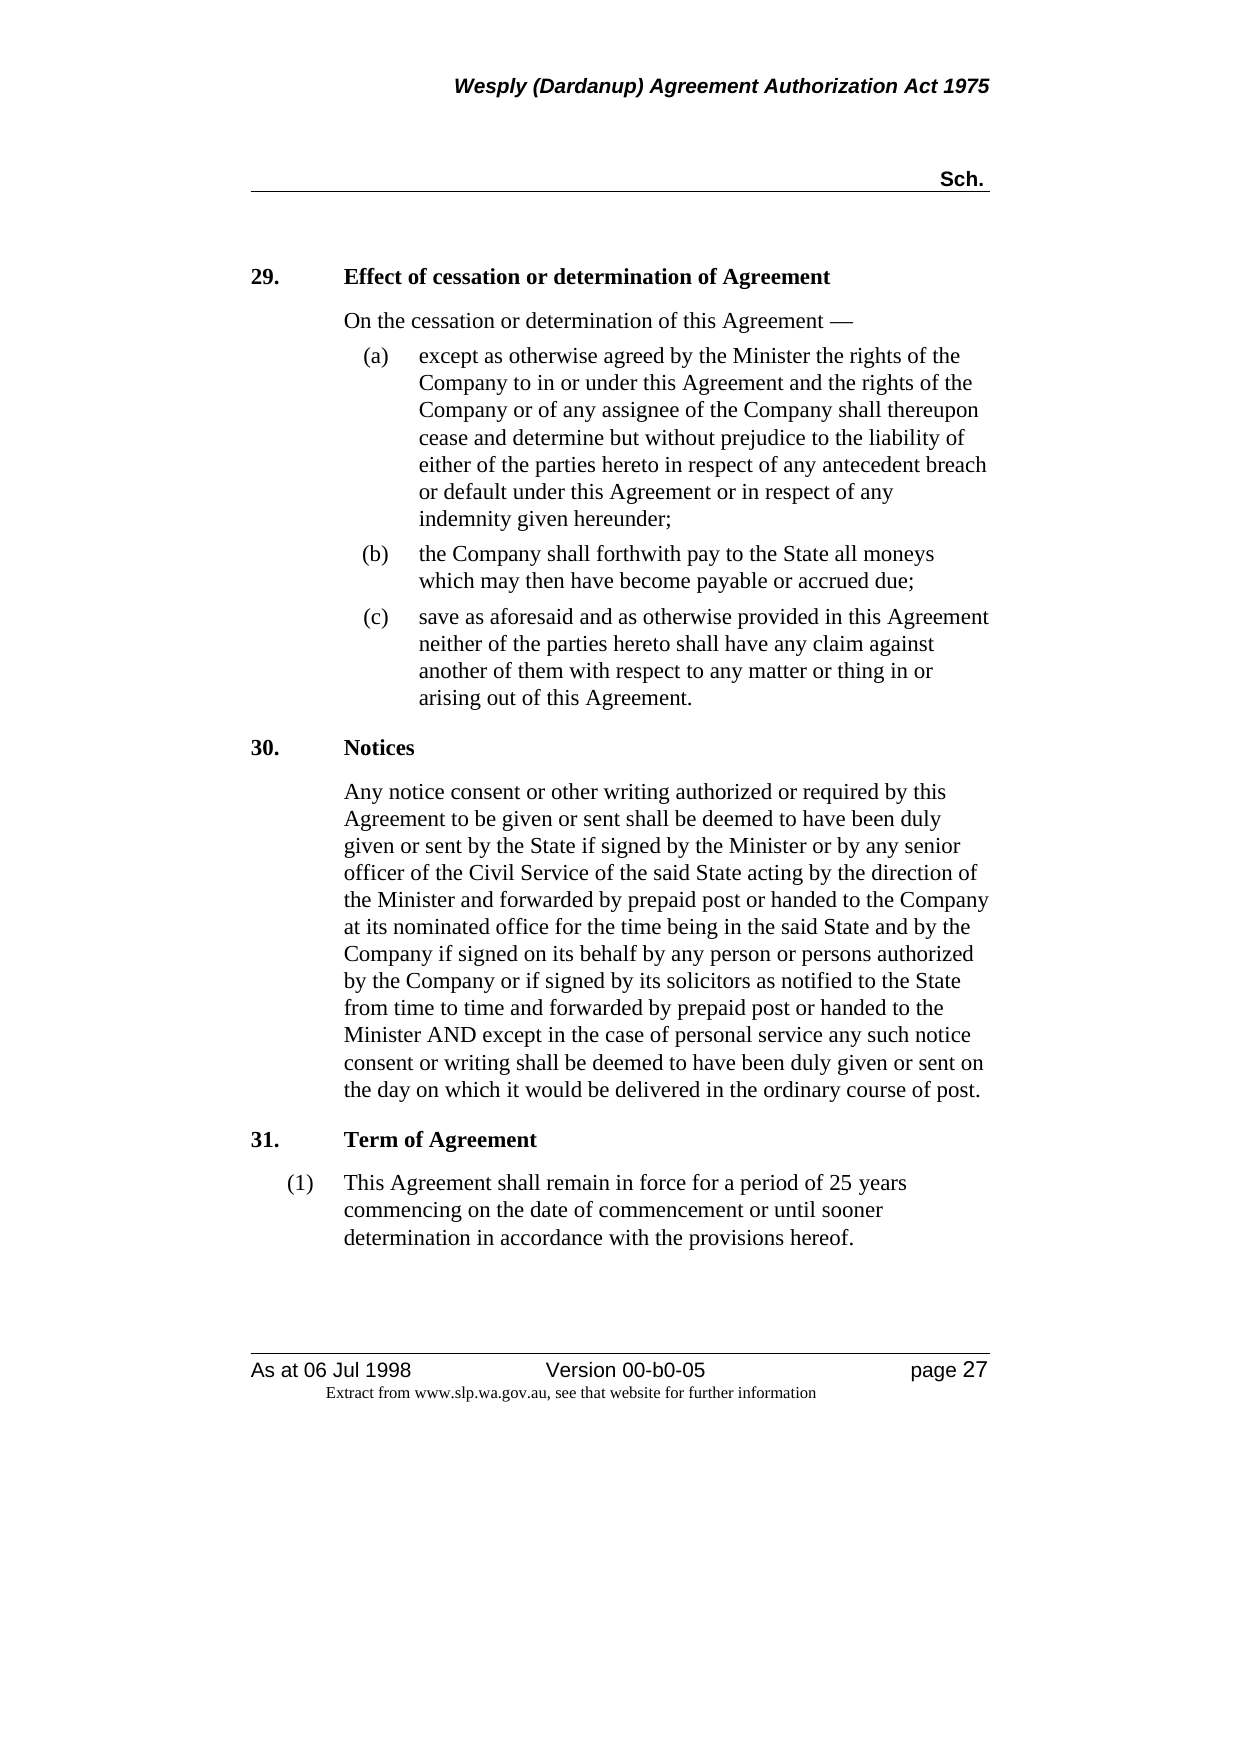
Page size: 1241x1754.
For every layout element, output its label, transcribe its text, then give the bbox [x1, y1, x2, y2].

text Any notice consent or other writing authorized or required by this Agreement to be given or sent shall be deemed to have been duly given or sent by the State if signed by the Minister or by any senior officer of the Civil Service of the said State acting by the direction of the Minister and forwarded by prepaid post or handed to the Company at its nominated office for the time being in the said State and by the Company if signed on its behalf by any person or persons authorized by the Company or if signed by its solicitors as notified to the State from time to time and forwarded by prepaid post or handed to the Minister AND except in the case of personal service any such notice consent or writing shall be deemed to have been duly given or sent on the day on which it would be delivered in the ordinary course of post. [251, 777, 990, 1102]
text (b) the Company shall forthwith pay to the State all moneys which may then have become payable or accrued due; [251, 539, 990, 594]
subtitle 31. Term of Agreement [251, 1125, 990, 1152]
text (1) This Agreement shall remain in force for a period of 25 years commencing on the date of commencement or until sooner determination in accordance with the provisions hereof. [251, 1169, 990, 1250]
text (a) except as otherwise agreed by the Minister the rights of the Company to in or under this Agreement and the rights of the Company or of any assignee of the Company shall thereupon cease and determine but without prejudice to the liability of either of the parties hereto in respect of any antecedent breach or default under this Agreement or in respect of any indemnity given hereunder; [251, 342, 990, 531]
text On the cessation or determination of this Agreement — [251, 306, 990, 333]
subtitle 30. Notices [251, 733, 990, 760]
subtitle 29. Effect of cessation or determination of Agreement [251, 262, 990, 289]
text (c) save as aforesaid and as otherwise provided in this Agreement neither of the parties hereto shall have any claim against another of them with respect to any matter or thing in or arising out of this Agreement. [251, 602, 990, 710]
